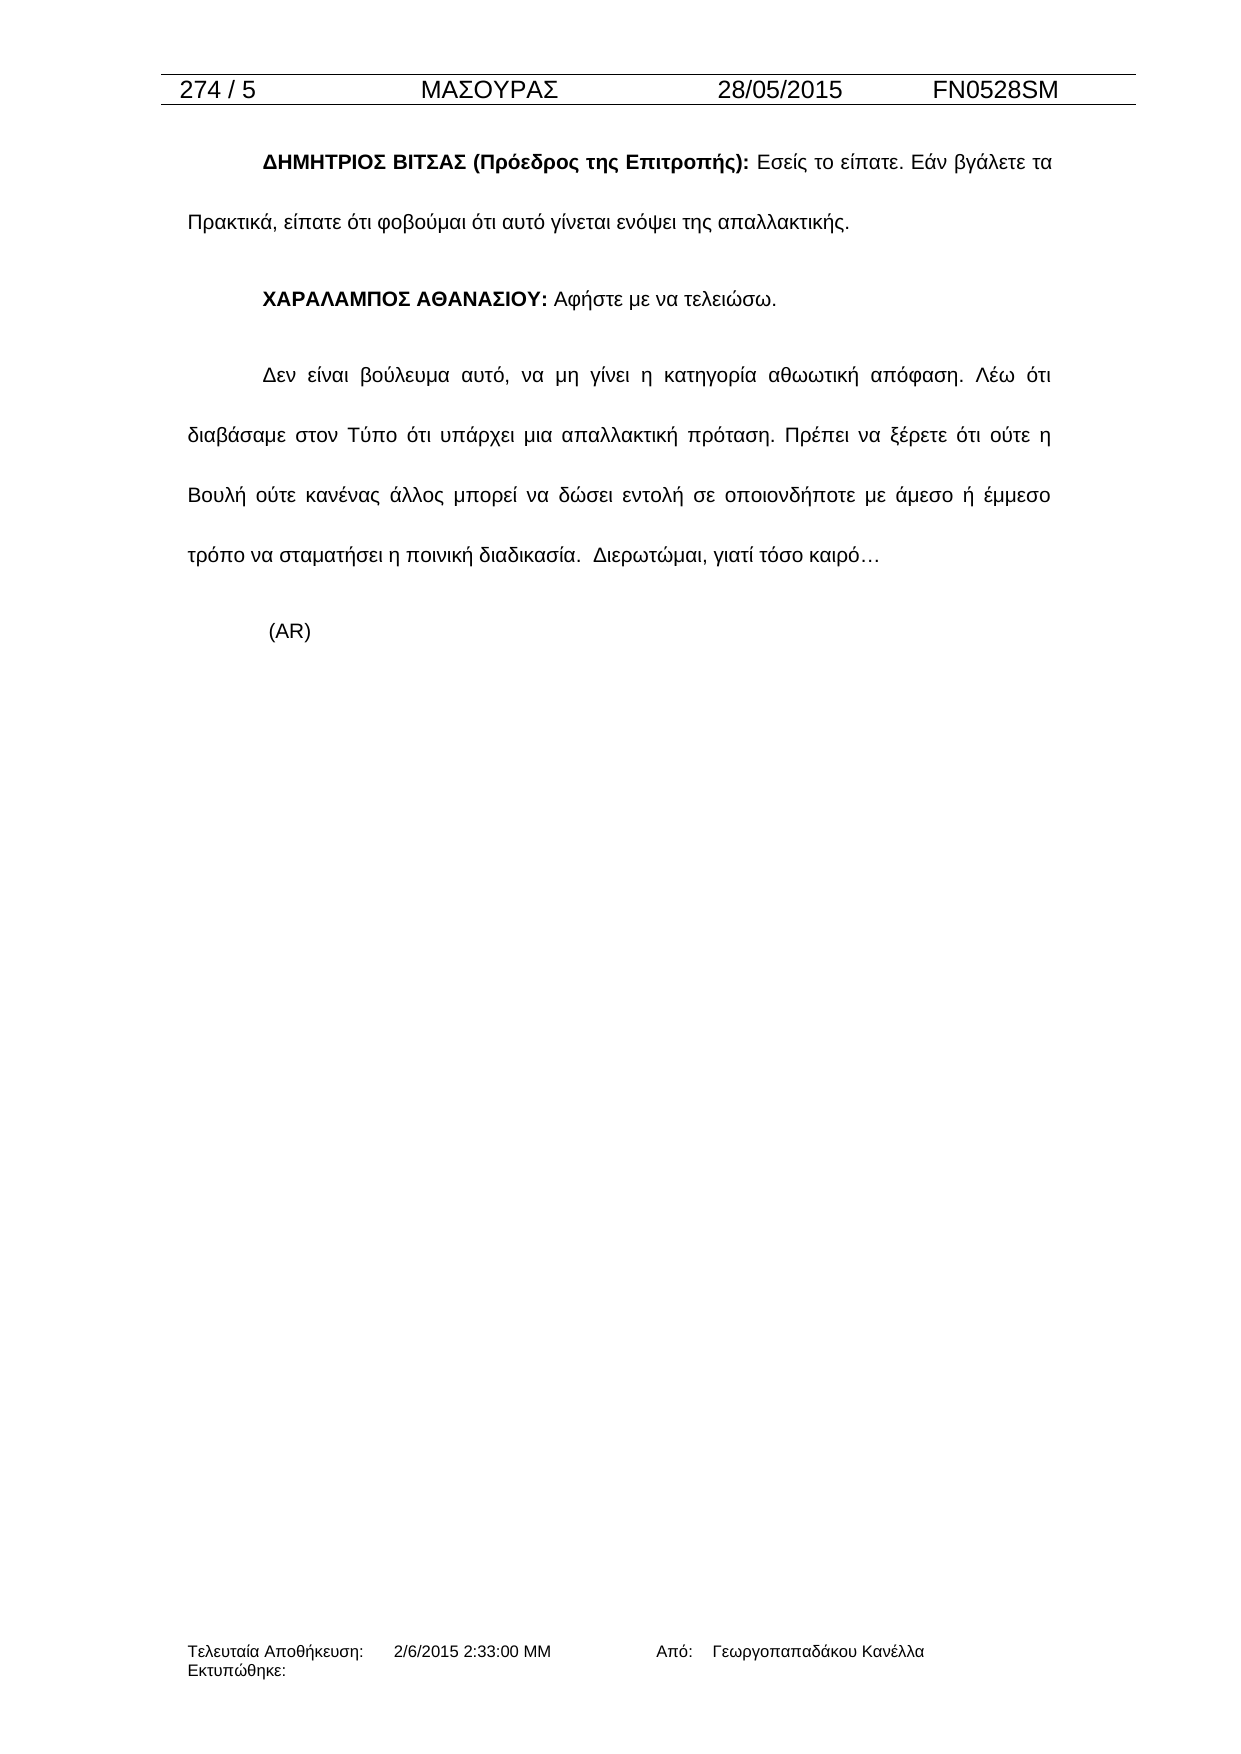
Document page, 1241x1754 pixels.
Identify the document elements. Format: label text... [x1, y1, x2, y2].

text ΔΗΜΗΤΡΙΟΣ ΒΙΤΣΑΣ (Πρόεδρος της Επιτροπής): Εσείς το είπατε. Εάν βγάλετε τα Πρακτικά, είπατε ότι φοβούμαι ότι αυτό γίνεται ενόψει της απαλλακτικής. [187, 150, 1053, 234]
text (AR) [187, 619, 1053, 643]
text ΧΑΡΑΛΑΜΠΟΣ ΑΘΑΝΑΣΙΟΥ: Αφήστε με να τελειώσω. [187, 286, 1053, 310]
text Δεν είναι βούλευμα αυτό, να μη γίνει η κατηγορία αθωωτική απόφαση. Λέω ότι διαβάσαμε στον Τύπο ότι υπάρχει μια απαλλακτική πρόταση. Πρέπει να ξέρετε ότι ούτε η Βουλή ούτε κανένας άλλος μπορεί να δώσει εντολή σε οποιονδήποτε με άμεσο ή έμμεσο τρόπο να σταματήσει η ποινική διαδικασία. Διερωτώμαι, γιατί τόσο καιρό… [187, 363, 1053, 567]
